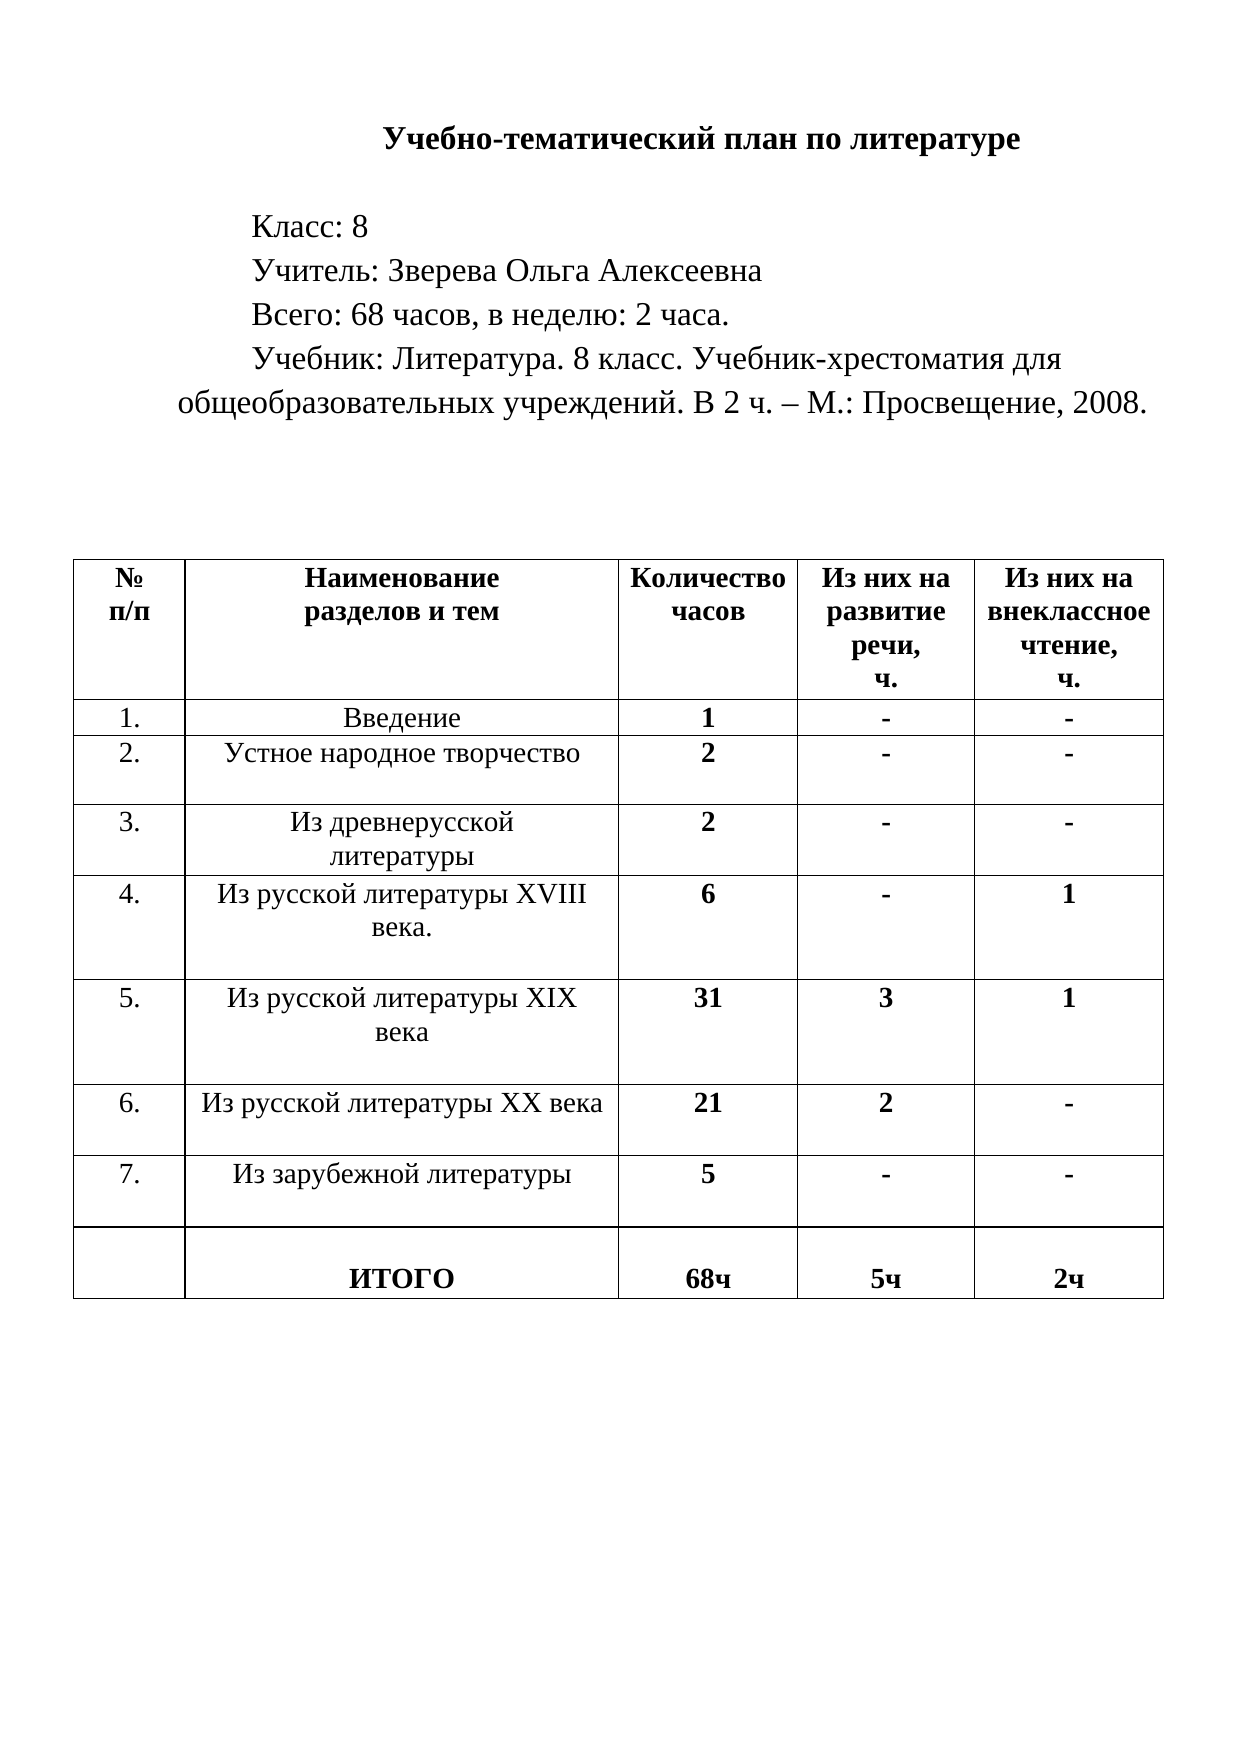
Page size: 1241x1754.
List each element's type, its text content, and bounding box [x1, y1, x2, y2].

table_cell - [975, 700, 1163, 734]
table_cell 1 [975, 876, 1163, 979]
table_cell - [798, 700, 974, 734]
table_cell 5ч [798, 1228, 974, 1297]
table_cell Устное народное творчество [186, 736, 618, 803]
table_cell Из зарубежной литературы [186, 1156, 618, 1226]
table_cell 3 [798, 980, 974, 1084]
text Класс: 8 [177, 206, 1152, 244]
table_cell [74, 1228, 184, 1297]
table_cell 6. [74, 1085, 184, 1155]
text Учитель: Зверева Ольга Алексеевна [177, 250, 1152, 289]
table_cell Из древнерусской литературы [186, 805, 618, 875]
table_cell - [975, 805, 1163, 875]
table_cell ИТОГО [186, 1228, 618, 1297]
table_header № п/п [74, 560, 184, 699]
table_cell Введение [186, 700, 618, 734]
table_cell 2 [798, 1085, 974, 1155]
table_cell Из русской литературы XX века [186, 1085, 618, 1155]
table_header Наименование разделов и тем [186, 560, 618, 699]
table_cell 1. [74, 700, 184, 734]
table_cell 5. [74, 980, 184, 1084]
table_cell 31 [619, 980, 797, 1084]
text Всего: 68 часов, в неделю: 2 часа. [177, 294, 1152, 333]
table_cell 2. [74, 736, 184, 803]
table_cell - [975, 736, 1163, 803]
table_cell - [798, 736, 974, 803]
table_cell 1 [975, 980, 1163, 1084]
table_cell - [975, 1156, 1163, 1226]
table_cell 21 [619, 1085, 797, 1155]
table_cell - [798, 876, 974, 979]
table_cell - [798, 805, 974, 875]
table_cell - [798, 1156, 974, 1226]
table_cell 68ч [619, 1228, 797, 1297]
text Учебно-тематический план по литературе [177, 118, 1152, 156]
table_cell - [975, 1085, 1163, 1155]
table_header Из них на внеклассное чтение, ч. [975, 560, 1163, 699]
table_cell 5 [619, 1156, 797, 1226]
table_cell Из русской литературы XIX века [186, 980, 618, 1084]
table_cell 1 [619, 700, 797, 734]
table_header Из них на развитие речи, ч. [798, 560, 974, 699]
table_cell 3. [74, 805, 184, 875]
table_header Количество часов [619, 560, 797, 699]
table_cell 4. [74, 876, 184, 979]
table_cell Из русской литературы XVIII века. [186, 876, 618, 979]
table_cell 2 [619, 805, 797, 875]
table_cell 6 [619, 876, 797, 979]
table_cell 2 [619, 736, 797, 803]
table_cell 7. [74, 1156, 184, 1226]
table_cell 2ч [975, 1228, 1163, 1297]
text Учебник: Литература. 8 класс. Учебник-хрестоматия для общеобразовательных учреждений. В 2 ч. – М.: Просвещение, 2008. [177, 338, 1152, 421]
